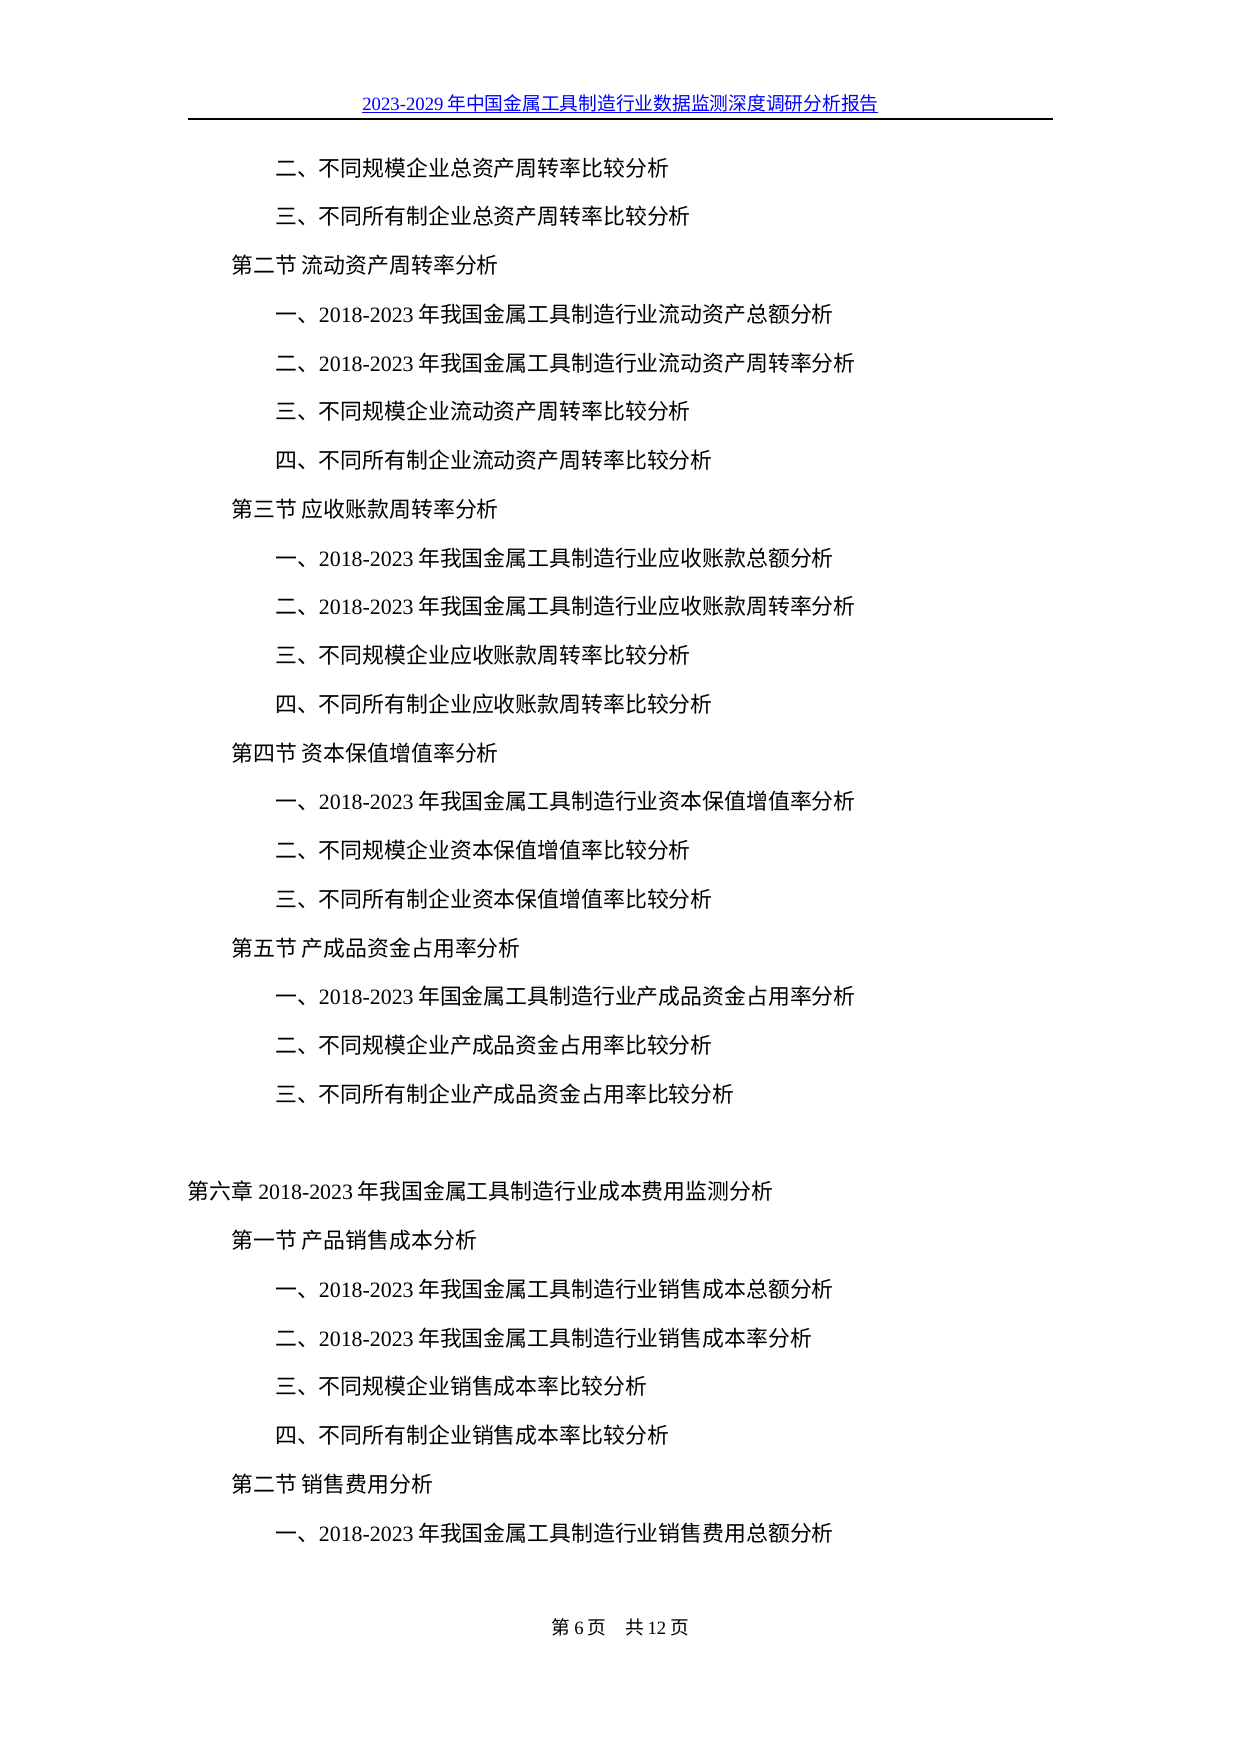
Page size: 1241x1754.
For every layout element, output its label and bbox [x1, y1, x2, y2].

text [187, 150, 1053, 1548]
